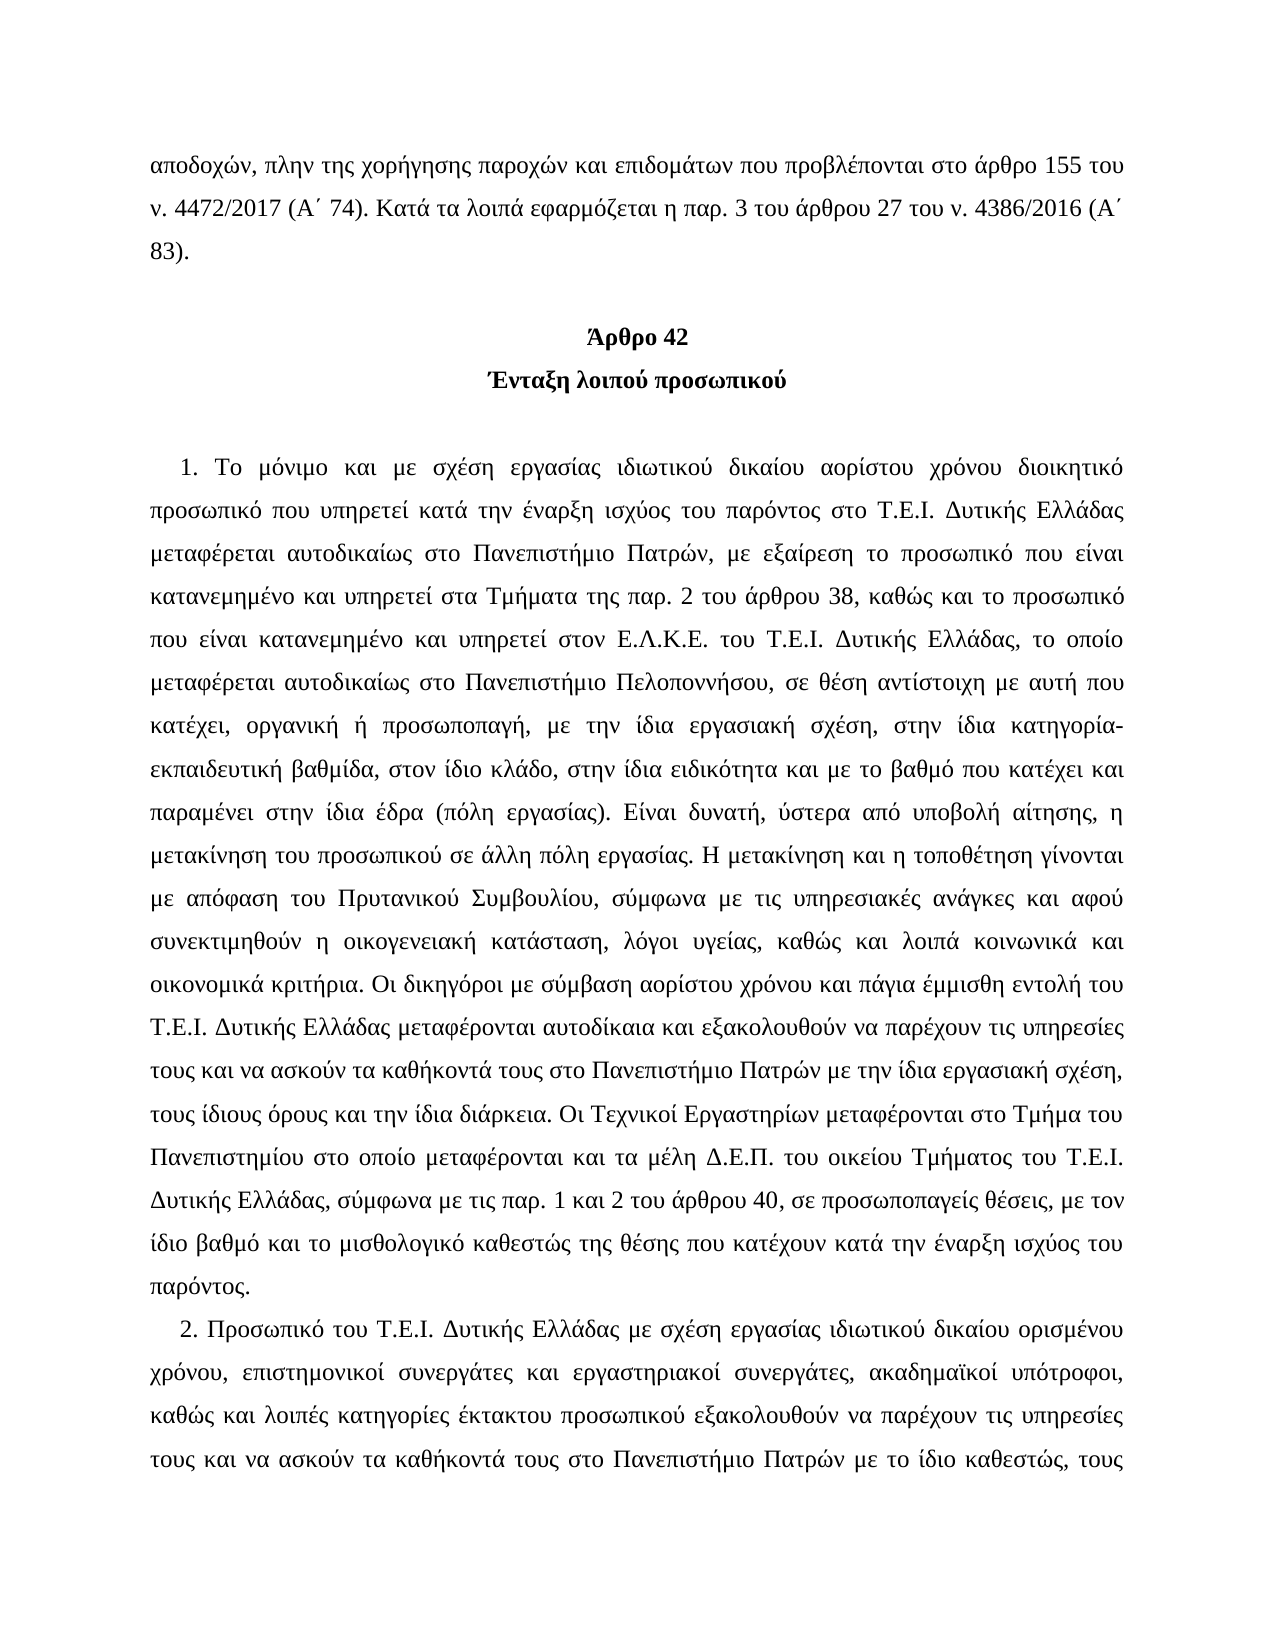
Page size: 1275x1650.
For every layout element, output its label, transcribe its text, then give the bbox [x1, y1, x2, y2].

text 1. Το μόνιμο και με σχέση εργασίας ιδιωτικού δικαίου αορίστου χρόνου διοικητικό προσωπικό που υπηρετεί κατά την έναρξη ισχύος του παρόντος στο Τ.Ε.Ι. Δυτικής Ελλάδας μεταφέρεται αυτοδικαίως στο Πανεπιστήμιο Πατρών, με εξαίρεση το προσωπικό που είναι κατανεμημένο και υπηρετεί στα Τμήματα της παρ. 2 του άρθρου 38, καθώς και το προσωπικό που είναι κατανεμημένο και υπηρετεί στον Ε.Λ.Κ.Ε. του Τ.Ε.Ι. Δυτικής Ελλάδας, το οποίο μεταφέρεται αυτοδικαίως στο Πανεπιστήμιο Πελοποννήσου, σε θέση αντίστοιχη με αυτή που κατέχει, οργανική ή προσωποπαγή, με την ίδια εργασιακή σχέση, στην ίδια κατηγορία-εκπαιδευτική βαθμίδα, στον ίδιο κλάδο, στην ίδια ειδικότητα και με το βαθμό που κατέχει και παραμένει στην ίδια έδρα (πόλη εργασίας). Είναι δυνατή, ύστερα από υποβολή αίτησης, η μετακίνηση του προσωπικού σε άλλη πόλη εργασίας. Η μετακίνηση και η τοποθέτηση γίνονται με απόφαση του Πρυτανικού Συμβουλίου, σύμφωνα με τις υπηρεσιακές ανάγκες και αφού συνεκτιμηθούν η οικογενειακή κατάσταση, λόγοι υγείας, καθώς και λοιπά κοινωνικά και οικονομικά κριτήρια. Οι δικηγόροι με σύμβαση αορίστου χρόνου και πάγια έμμισθη εντολή του Τ.Ε.Ι. Δυτικής Ελλάδας μεταφέρονται αυτοδίκαια και εξακολουθούν να παρέχουν τις υπηρεσίες τους και να ασκούν τα καθήκοντά τους στο Πανεπιστήμιο Πατρών με την ίδια εργασιακή σχέση, τους ίδιους όρους και την ίδια διάρκεια. Οι Τεχνικοί Εργαστηρίων μεταφέρονται στο Τμήμα του Πανεπιστημίου στο οποίο μεταφέρονται και τα μέλη Δ.Ε.Π. του οικείου Τμήματος του Τ.Ε.Ι. Δυτικής Ελλάδας, σύμφωνα με τις παρ. 1 και 2 του άρθρου 40, σε προσωποπαγείς θέσεις, με τον ίδιο βαθμό και το μισθολογικό καθεστώς της θέσης που κατέχουν κατά την έναρξη ισχύος του παρόντος. [150, 452, 1125, 1300]
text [150, 150, 1125, 265]
text Ένταξη λοιπού προσωπικού [150, 366, 1125, 394]
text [150, 1314, 1125, 1472]
text Άρθρο 42 [150, 322, 1125, 351]
